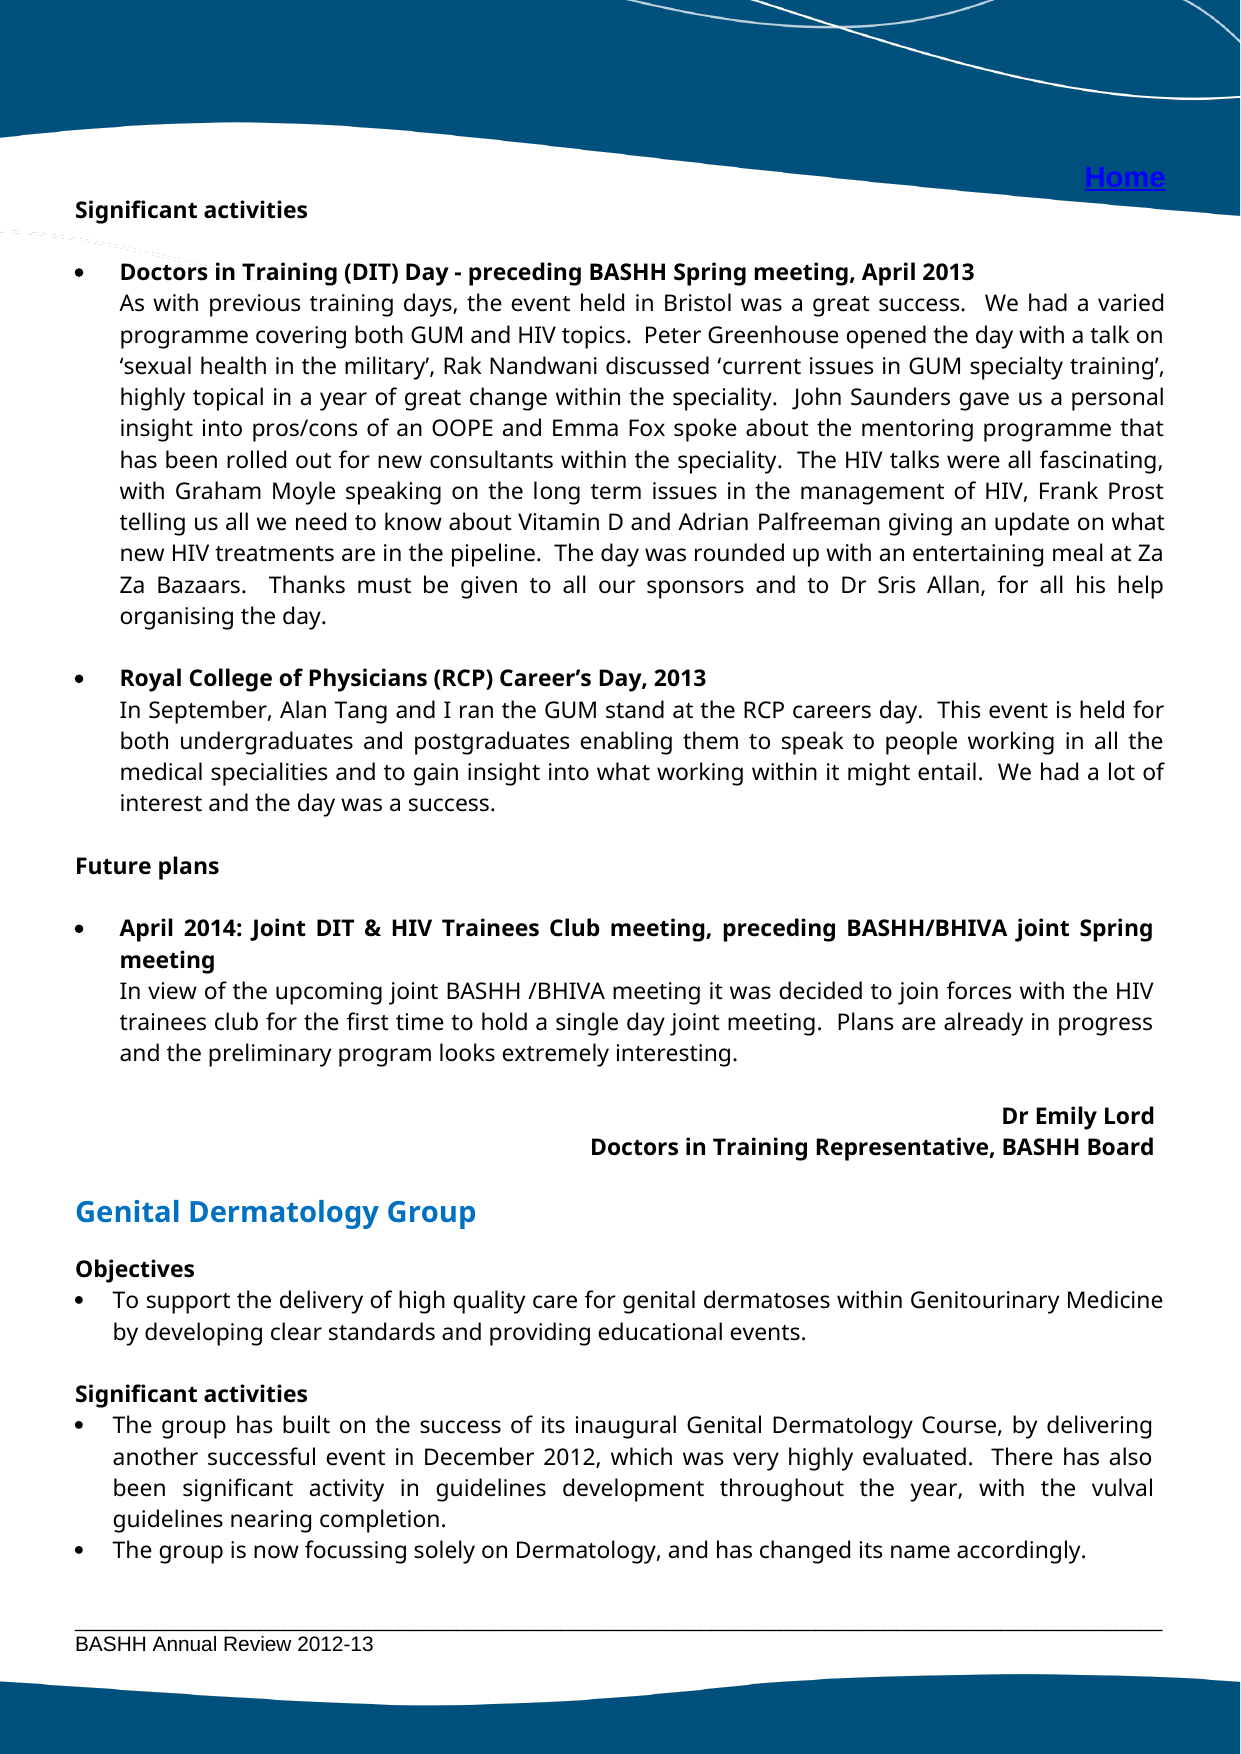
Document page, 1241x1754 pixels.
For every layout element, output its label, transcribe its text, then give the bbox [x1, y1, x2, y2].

text Significant activities [75, 194, 1155, 225]
text As with previous training days, the event held in Bristol was a great success. We had a varied programme covering both GUM and HIV topics. Peter Greenhouse opened the day with a talk on ‘sexual health in the military’, Rak Nandwani discussed ‘current issues in GUM specialty training’, highly topical in a year of great change within the speciality. John Saunders gave us a personal insight into pros/cons of an OOPE and Emma Fox spoke about the mentoring programme that has been rolled out for new consultants within the speciality. The HIV talks were all fascinating, with Graham Moyle speaking on the long term issues in the management of HIV, Frank Prost telling us all we need to know about Vitamin D and Adrian Palfreeman giving an update on what new HIV treatments are in the pipeline. The day was rounded up with an entertaining meal at Za Za Bazaars. Thanks must be given to all our sponsors and to Dr Sris Allan, for all his help organising the day. [119, 287, 1165, 631]
picture [0, 1644, 1241, 1754]
text Doctors in Training Representative, BASHH Board [75, 1131, 1155, 1162]
text Future plans [75, 850, 1155, 881]
text Dr Emily Lord [75, 1100, 1155, 1131]
text Home [75, 160, 1165, 194]
text Significant activities [75, 1378, 1155, 1409]
list Royal College of Physicians (RCP) Career’s Day, 2013 [75, 662, 1165, 694]
list To support the delivery of high quality care for genital dermatoses within Genitourinary Medicine by developing clear standards and providing educational events. [75, 1284, 1165, 1347]
text In view of the upcoming joint BASHH /BHIVA meeting it was decided to join forces with the HIV trainees club for the first time to hold a single day joint meeting. Plans are already in progress and the preliminary program looks extremely interesting. [119, 975, 1155, 1069]
list April 2014: Joint DIT & HIV Trainees Club meeting, preceding BASHH/BHIVA joint Spring meeting [75, 912, 1155, 975]
text Objectives [75, 1253, 1155, 1284]
list The group is now focussing solely on Dermatology, and has changed its name accordingly. [75, 1534, 1155, 1566]
text Genital Dermatology Group [75, 1191, 1165, 1231]
list Doctors in Training (DIT) Day - preceding BASHH Spring meeting, April 2013 [75, 256, 1155, 287]
text In September, Alan Tang and I ran the GUM stand at the RCP careers day. This event is held for both undergraduates and postgraduates enabling them to speak to people working in all the medical specialities and to gain insight into what working within it might entail. We had a lot of interest and the day was a success. [119, 694, 1165, 819]
list The group has built on the success of its inaugural Genital Dermatology Course, by delivering another successful event in December 2012, which was very highly evaluated. There has also been significant activity in guidelines development throughout the year, with the vulval guidelines nearing completion. [75, 1409, 1155, 1534]
picture [0, 0, 1241, 282]
